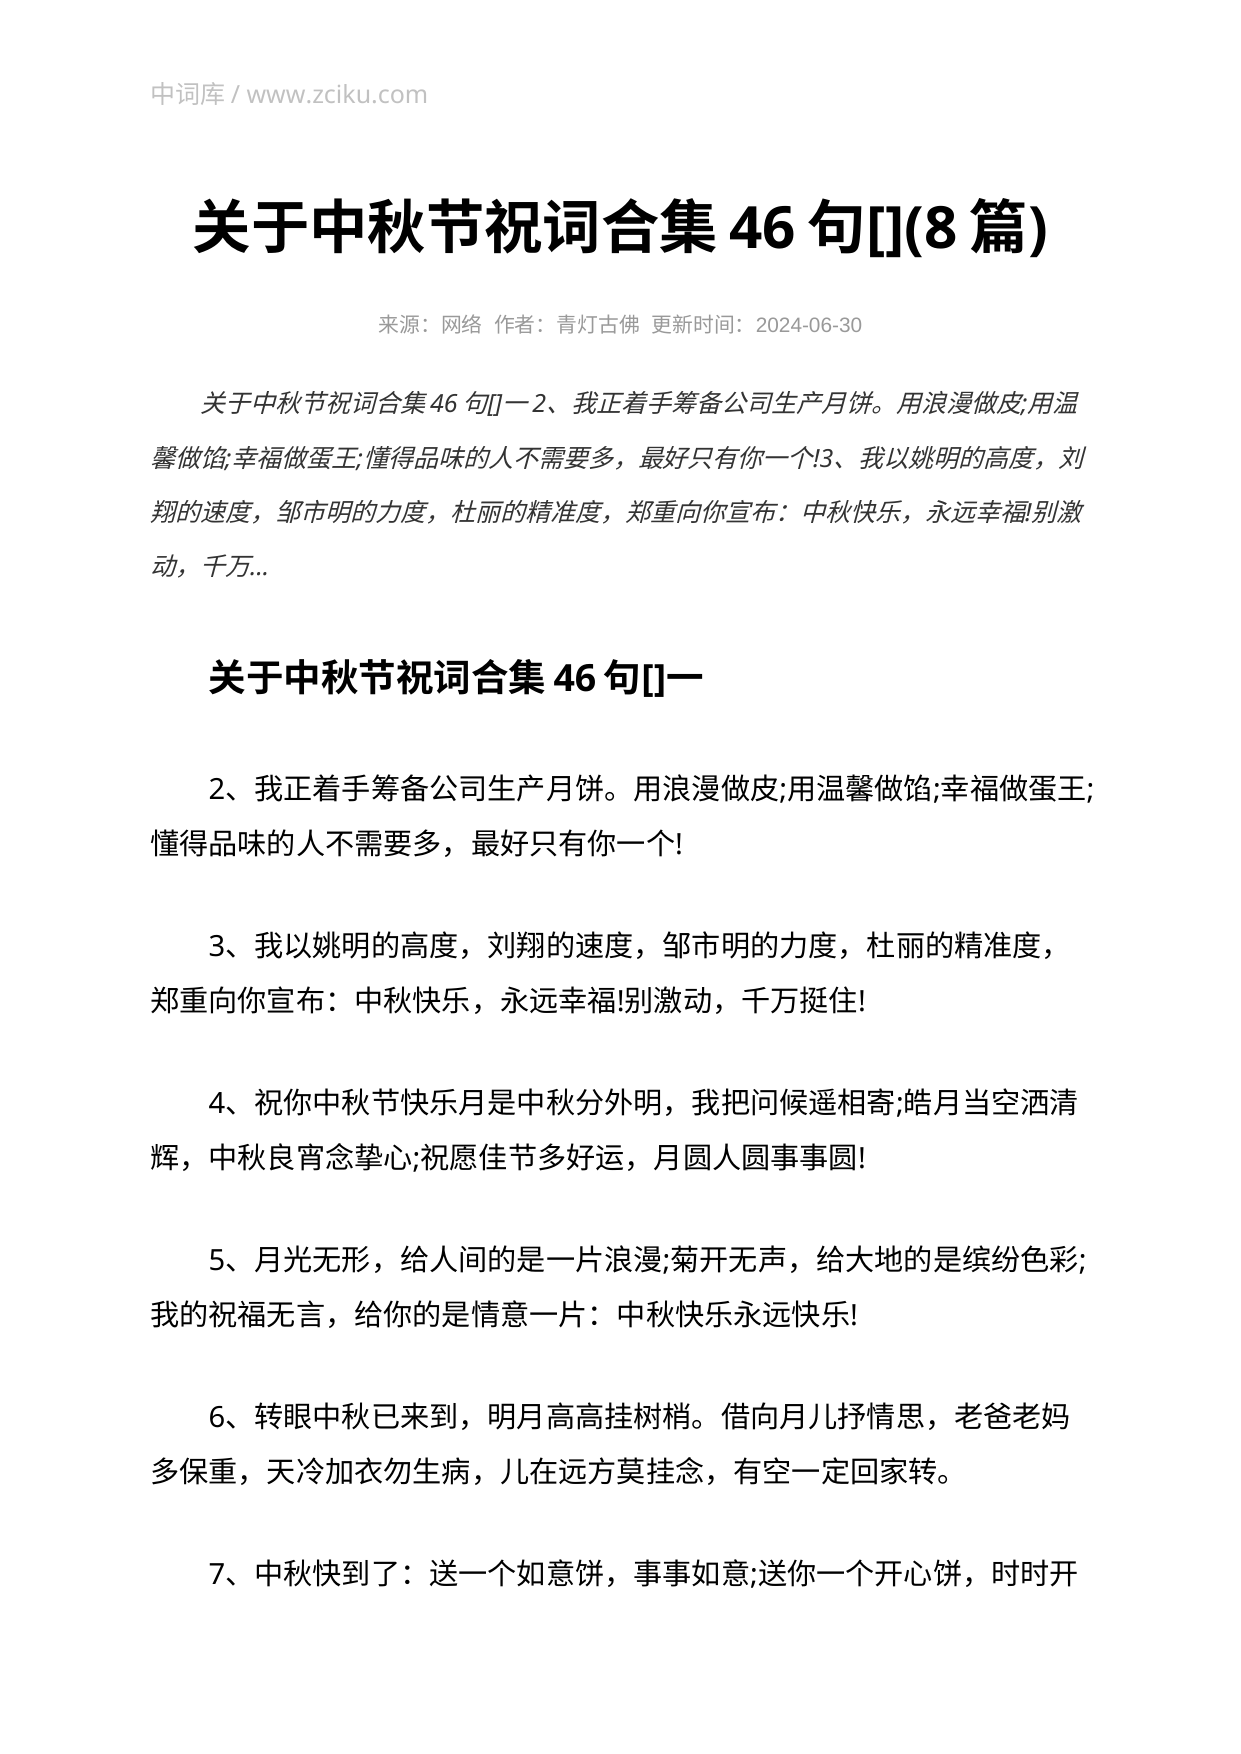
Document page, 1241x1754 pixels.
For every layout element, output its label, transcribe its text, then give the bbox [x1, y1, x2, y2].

text 4、祝你中秋节快乐月是中秋分外明，我把问候遥相寄;皓月当空洒清辉，中秋良宵念挚心;祝愿佳节多好运，月圆人圆事事圆! [150, 1080, 1090, 1177]
subtitle 关于中秋节祝词合集46句[](8篇) [150, 181, 1090, 266]
text 5、月光无形，给人间的是一片浪漫;菊开无声，给大地的是缤纷色彩;我的祝福无言，给你的是情意一片：中秋快乐永远快乐! [150, 1237, 1090, 1334]
text 来源：网络 作者：青灯古佛 更新时间：2024-06-30 [150, 313, 1090, 337]
text 6、转眼中秋已来到，明月高高挂树梢。借向月儿抒情思，老爸老妈多保重，天冷加衣勿生病，儿在远方莫挂念，有空一定回家转。 [150, 1394, 1090, 1491]
text 2、我正着手筹备公司生产月饼。用浪漫做皮;用温馨做馅;幸福做蛋王;懂得品味的人不需要多，最好只有你一个! [150, 766, 1090, 863]
text 关于中秋节祝词合集46句[]一2、我正着手筹备公司生产月饼。用浪漫做皮;用温馨做馅;幸福做蛋王;懂得品味的人不需要多，最好只有你一个!3、我以姚明的高度，刘翔的速度，邹市明的力度，杜丽的精准度，郑重向你宣布：中秋快乐，永远幸福!别激动，千万... [150, 384, 1090, 583]
text 3、我以姚明的高度，刘翔的速度，邹市明的力度，杜丽的精准度，郑重向你宣布：中秋快乐，永远幸福!别激动，千万挺住! [150, 923, 1090, 1020]
text 关于中秋节祝词合集46句[]一 [150, 648, 1090, 703]
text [150, 1550, 1090, 1593]
